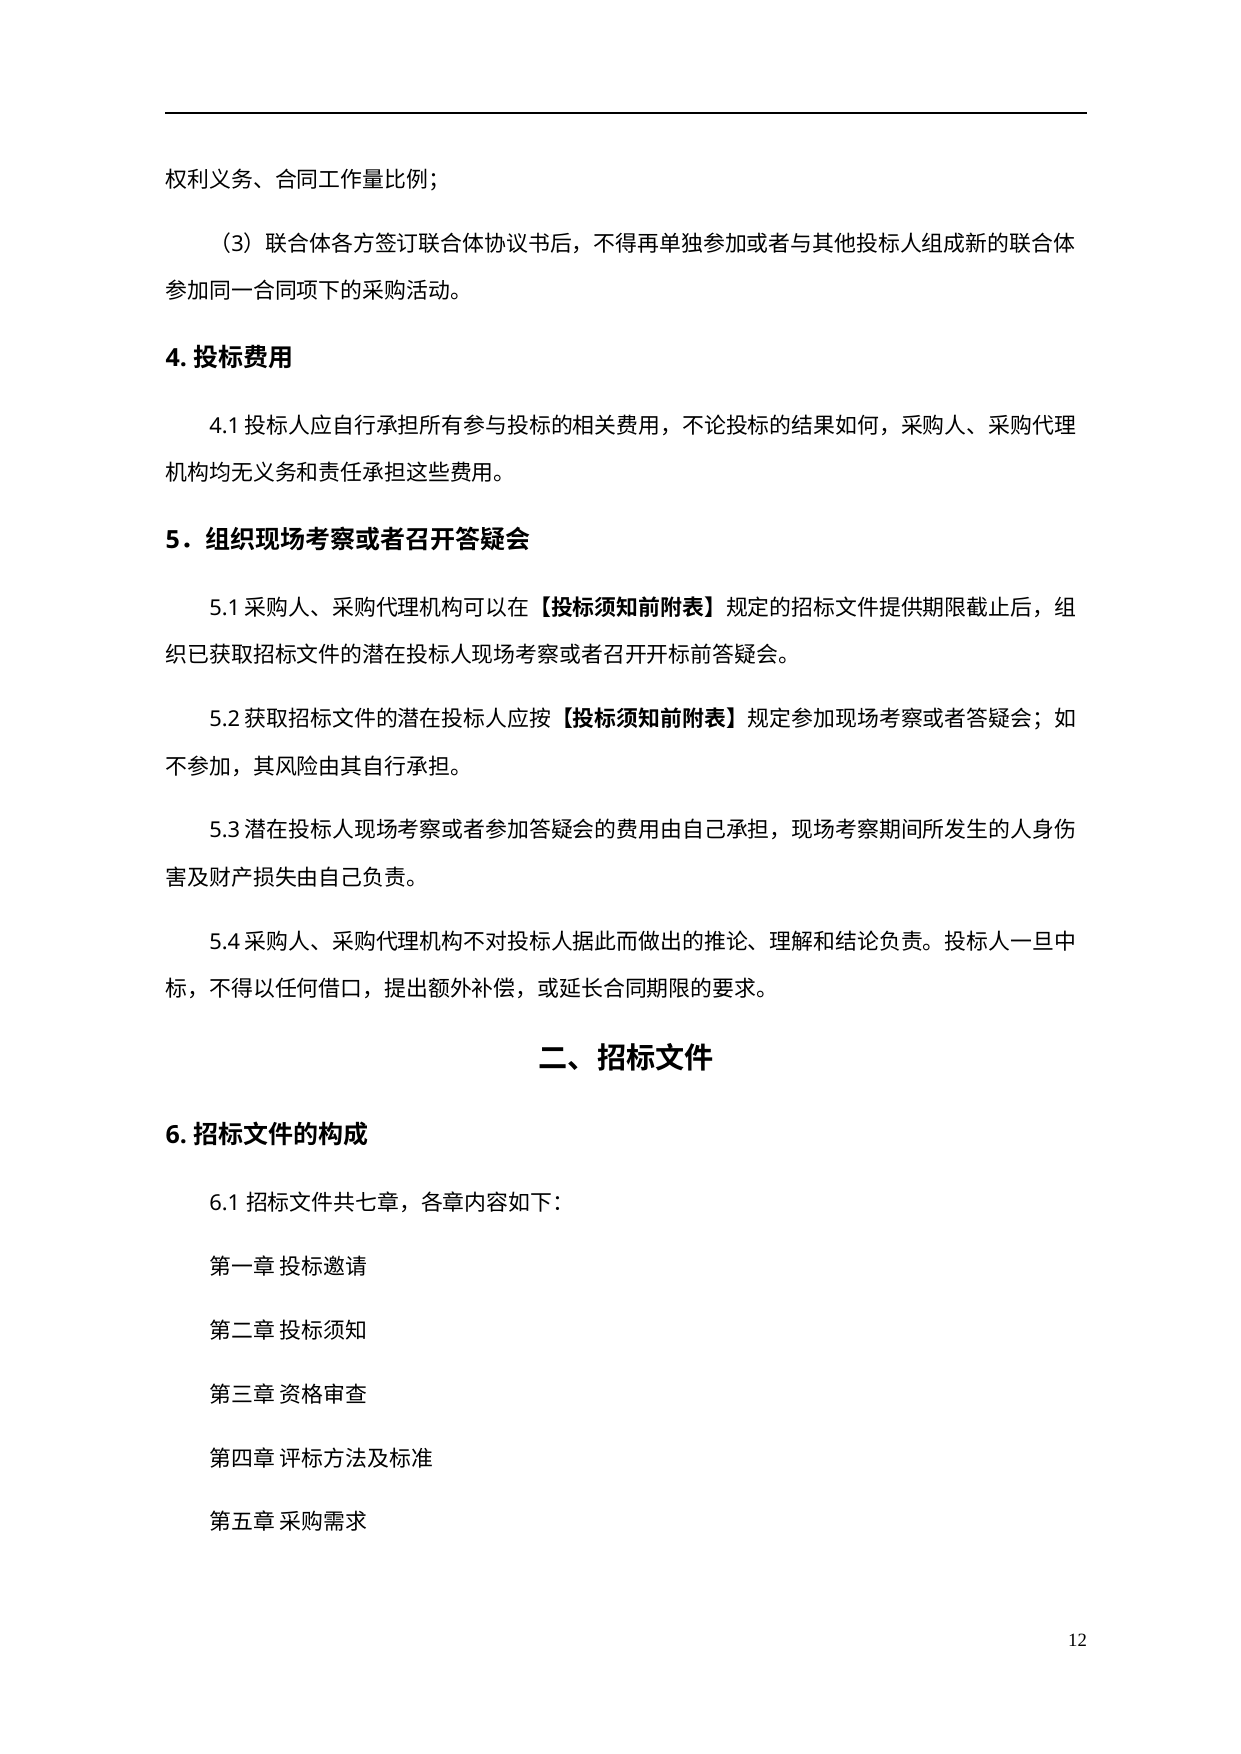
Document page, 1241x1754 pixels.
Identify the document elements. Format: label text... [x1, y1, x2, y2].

subtitle 二、招标文件 [165, 1035, 1087, 1077]
text 第一章 投标邀请 [165, 1249, 1087, 1281]
text 第五章 采购需求 [165, 1504, 1087, 1536]
text 5.2获取招标文件的潜在投标人应按【投标须知前附表】规定参加现场考察或者答疑会；如不参加，其风险由其自行承担。 [165, 701, 1087, 780]
text 5.1采购人、采购代理机构可以在【投标须知前附表】规定的招标文件提供期限截止后，组织已获取招标文件的潜在投标人现场考察或者召开开标前答疑会。 [165, 590, 1087, 669]
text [165, 162, 1087, 194]
text 4. 投标费用 [165, 337, 1087, 373]
text 6. 招标文件的构成 [165, 1115, 1087, 1151]
text 5．组织现场考察或者召开答疑会 [165, 519, 1087, 555]
text （3）联合体各方签订联合体协议书后，不得再单独参加或者与其他投标人组成新的联合体参加同一合同项下的采购活动。 [165, 226, 1087, 305]
text 4.1投标人应自行承担所有参与投标的相关费用，不论投标的结果如何，采购人、采购代理机构均无义务和责任承担这些费用。 [165, 408, 1087, 487]
text 5.3潜在投标人现场考察或者参加答疑会的费用由自己承担，现场考察期间所发生的人身伤害及财产损失由自己负责。 [165, 812, 1087, 892]
text 6.1 招标文件共七章，各章内容如下： [165, 1185, 1087, 1217]
text 5.4采购人、采购代理机构不对投标人据此而做出的推论、理解和结论负责。投标人一旦中标，不得以任何借口，提出额外补偿，或延长合同期限的要求。 [165, 924, 1087, 1003]
text 第四章 评标方法及标准 [165, 1441, 1087, 1472]
text 第三章 资格审查 [165, 1377, 1087, 1408]
text 第二章 投标须知 [165, 1313, 1087, 1345]
